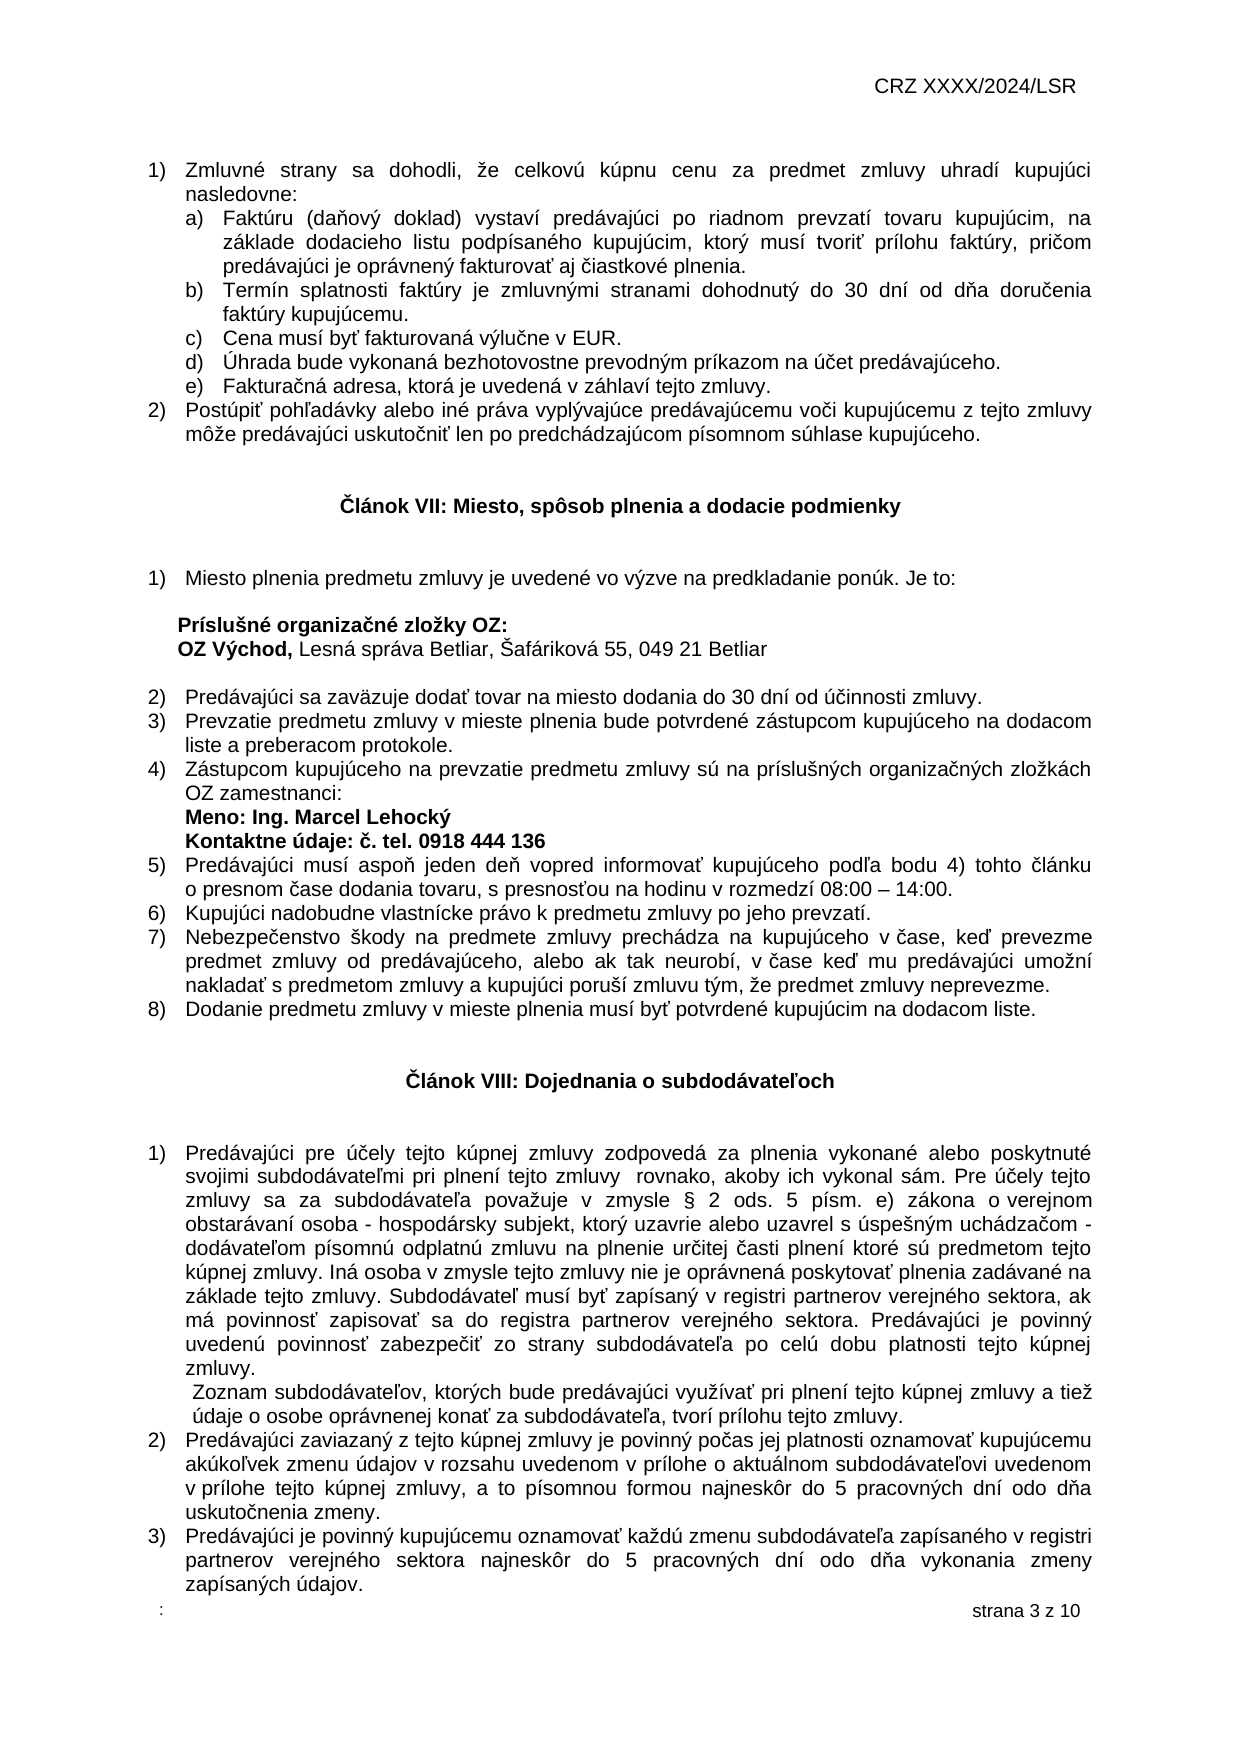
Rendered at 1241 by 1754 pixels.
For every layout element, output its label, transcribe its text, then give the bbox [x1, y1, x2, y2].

text Zoznam subdodávateľov, ktorých bude predávajúci využívať pri plnení tejto kúpnej zmluvy a tiež údaje o osobe oprávnenej konať za subdodávateľa, tvorí prílohu tejto zmluvy. [192, 1380, 1093, 1428]
list Faktúru (daňový doklad) vystaví predávajúci po riadnom prevzatí tovaru kupujúcim, na základe dodacieho listu podpísaného kupujúcim, ktorý musí tvoriť prílohu faktúry, pričom predávajúci je oprávnený fakturovať aj čiastkové plnenia. [185, 206, 1093, 278]
list Dodanie predmetu zmluvy v mieste plnenia musí byť potvrdené kupujúcim na dodacom liste. [148, 997, 1093, 1021]
list Kupujúci nadobudne vlastnícke právo k predmetu zmluvy po jeho prevzatí. [148, 901, 1093, 925]
list Fakturačná adresa, ktorá je uvedená v záhlaví tejto zmluvy. [185, 374, 1093, 398]
text Príslušné organizačné zložky OZ: [177, 613, 1093, 637]
list Predávajúci musí aspoň jeden deň vopred informovať kupujúceho podľa bodu 4) tohto článku o presnom čase dodania tovaru, s presnosťou na hodinu v rozmedzí 08:00 – 14:00. [148, 853, 1093, 901]
list Termín splatnosti faktúry je zmluvnými stranami dohodnutý do 30 dní od dňa doručenia faktúry kupujúcemu. [185, 278, 1093, 326]
text OZ Východ, Lesná správa Betliar, Šafáriková 55, 049 21 Betliar [177, 637, 1093, 661]
list Postúpiť pohľadávky alebo iné práva vyplývajúce predávajúcemu voči kupujúcemu z tejto zmluvy môže predávajúci uskutočniť len po predchádzajúcom písomnom súhlase kupujúceho. [148, 398, 1093, 446]
text Článok VII: Miesto, spôsob plnenia a dodacie podmienky [148, 493, 1093, 517]
list Úhrada bude vykonaná bezhotovostne prevodným príkazom na účet predávajúceho. [185, 350, 1093, 374]
text Meno: Ing. Marcel Lehocký [185, 805, 1093, 829]
list Predávajúci sa zaväzuje dodať tovar na miesto dodania do 30 dní od účinnosti zmluvy. [148, 685, 1093, 709]
list Predávajúci zaviazaný z tejto kúpnej zmluvy je povinný počas jej platnosti oznamovať kupujúcemu akúkoľvek zmenu údajov v rozsahu uvedenom v prílohe o aktuálnom subdodávateľovi uvedenom v prílohe tejto kúpnej zmluvy, a to písomnou formou najneskôr do 5 pracovných dní odo dňa uskutočnenia zmeny. [148, 1428, 1093, 1524]
list Zástupcom kupujúceho na prevzatie predmetu zmluvy sú na príslušných organizačných zložkách OZ zamestnanci: [148, 757, 1093, 805]
list Predávajúci je povinný kupujúcemu oznamovať každú zmenu subdodávateľa zapísaného v registri partnerov verejného sektora najneskôr do 5 pracovných dní odo dňa vykonania zmeny zapísaných údajov. [148, 1524, 1093, 1596]
text Kontaktne údaje: č. tel. 0918 444 136 [185, 829, 1093, 853]
list Zmluvné strany sa dohodli, že celkovú kúpnu cenu za predmet zmluvy uhradí kupujúci nasledovne: [148, 158, 1093, 206]
list Cena musí byť fakturovaná výlučne v EUR. [185, 326, 1093, 350]
list Nebezpečenstvo škody na predmete zmluvy prechádza na kupujúceho v čase, keď prevezme predmet zmluvy od predávajúceho, alebo ak tak neurobí, v čase keď mu predávajúci umožní nakladať s predmetom zmluvy a kupujúci poruší zmluvu tým, že predmet zmluvy neprevezme. [148, 925, 1093, 997]
list Predávajúci pre účely tejto kúpnej zmluvy zodpovedá za plnenia vykonané alebo poskytnuté svojimi subdodávateľmi pri plnení tejto zmluvy rovnako, akoby ich vykonal sám. Pre účely tejto zmluvy sa za subdodávateľa považuje v zmysle § 2 ods. 5 písm. e) zákona o verejnom obstarávaní osoba - hospodársky subjekt, ktorý uzavrie alebo uzavrel s úspešným uchádzačom - dodávateľom písomnú odplatnú zmluvu na plnenie určitej časti plnení ktoré sú predmetom tejto kúpnej zmluvy. Iná osoba v zmysle tejto zmluvy nie je oprávnená poskytovať plnenia zadávané na základe tejto zmluvy. Subdodávateľ musí byť zapísaný v registri partnerov verejného sektora, ak má povinnosť zapisovať sa do registra partnerov verejného sektora. Predávajúci je povinný uvedenú povinnosť zabezpečiť zo strany subdodávateľa po celú dobu platnosti tejto kúpnej zmluvy. [148, 1140, 1093, 1380]
list Miesto plnenia predmetu zmluvy je uvedené vo výzve na predkladanie ponúk. Je to: [148, 565, 1093, 589]
list Prevzatie predmetu zmluvy v mieste plnenia bude potvrdené zástupcom kupujúceho na dodacom liste a preberacom protokole. [148, 709, 1093, 757]
text Článok VIII: Dojednania o subdodávateľoch [148, 1068, 1093, 1092]
